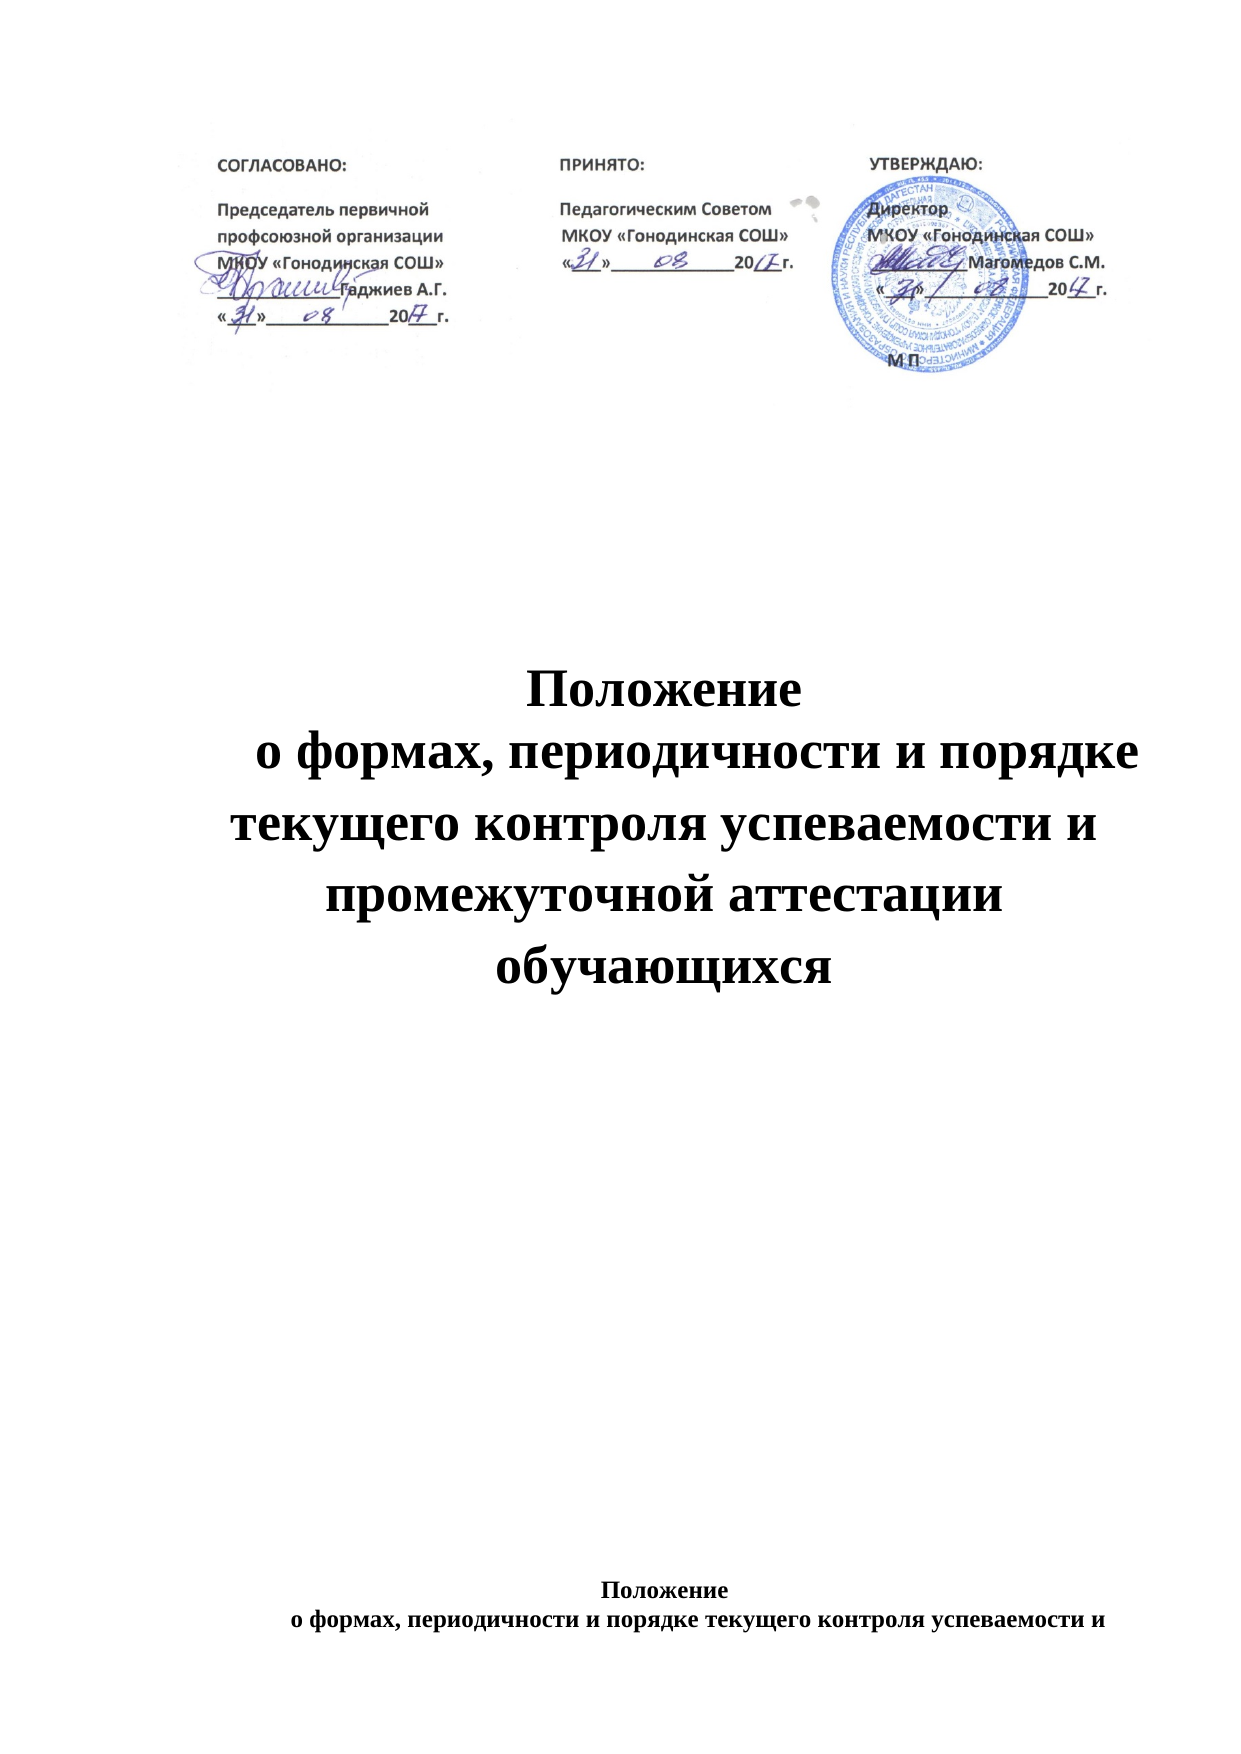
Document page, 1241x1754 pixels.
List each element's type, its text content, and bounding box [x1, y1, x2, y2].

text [177, 1604, 1152, 1633]
text Положение [177, 656, 1152, 718]
picture [177, 118, 1152, 414]
text Положение [177, 1576, 1152, 1604]
text о формах, периодичности и порядке текущего контроля успеваемости и промежуточной аттестации обучающихся [177, 718, 1152, 995]
